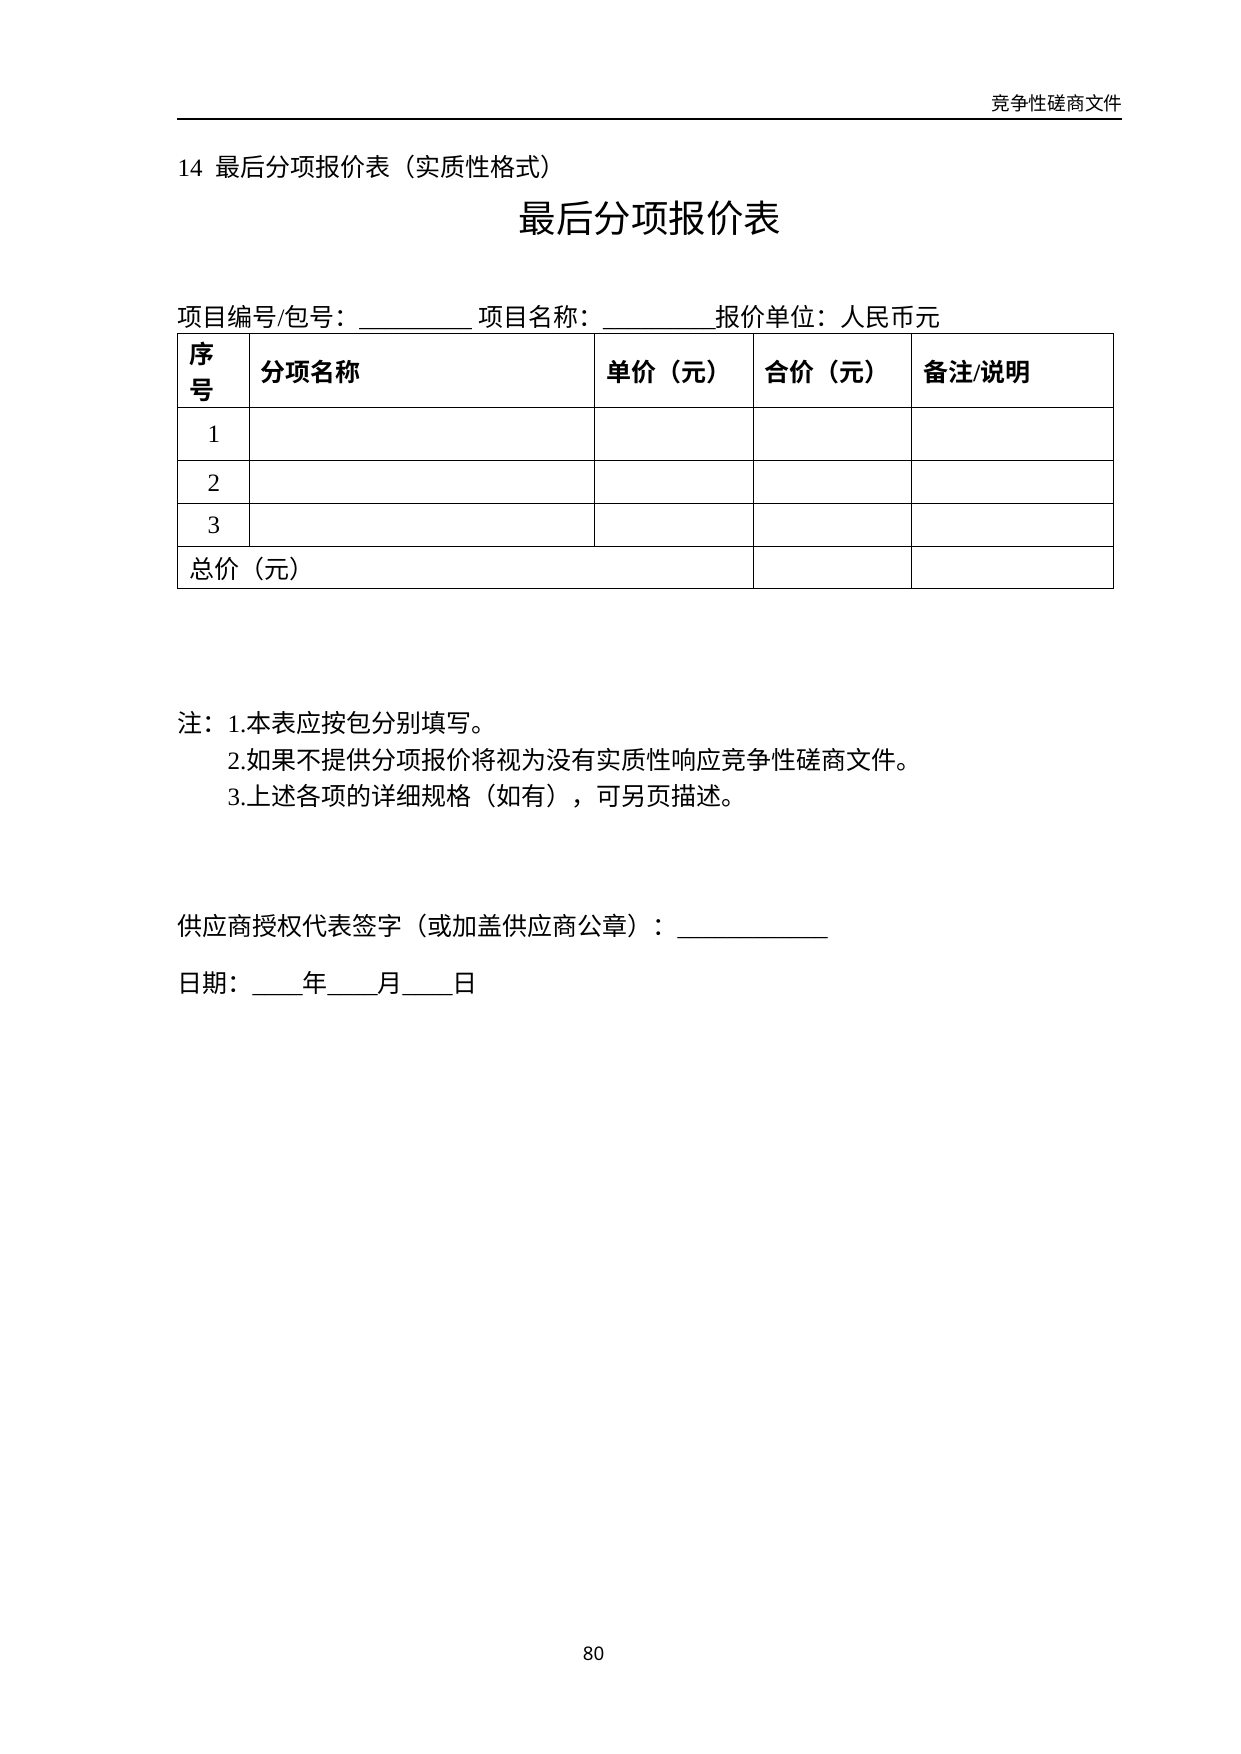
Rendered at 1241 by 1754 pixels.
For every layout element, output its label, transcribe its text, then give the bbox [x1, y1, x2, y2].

table_cell 2 [178, 461, 249, 503]
table_cell [754, 408, 911, 460]
text 注：1.本表应按包分别填写。 [177, 704, 1122, 740]
table_cell [912, 547, 1113, 588]
table_cell [595, 504, 753, 546]
text 项目编号/包号：_________ 项目名称：_________报价单位：人民币元 [177, 297, 1122, 333]
text 14 最后分项报价表（实质性格式） [177, 148, 1122, 184]
text 日期：____年____月____日 [177, 964, 1122, 1000]
table_cell [595, 408, 753, 460]
text 3.上述各项的详细规格（如有），可另页描述。 [177, 776, 1122, 813]
table_cell [754, 461, 911, 503]
table_cell 1 [178, 408, 249, 460]
table_cell 3 [178, 504, 249, 546]
table_cell [754, 547, 911, 588]
text 最后分项报价表 [177, 202, 1122, 239]
table_header 单价（元） [595, 334, 753, 407]
text 2.如果不提供分项报价将视为没有实质性响应竞争性磋商文件。 [177, 740, 1122, 776]
table_cell [754, 504, 911, 546]
text 供应商授权代表签字（或加盖供应商公章）：____________ [177, 907, 1122, 943]
table_cell [912, 461, 1113, 503]
table_cell [912, 408, 1113, 460]
table_header 备注/说明 [912, 334, 1113, 407]
table_cell [912, 504, 1113, 546]
table_header 序号 [178, 334, 249, 407]
table_cell [595, 461, 753, 503]
table_header 分项名称 [250, 334, 594, 407]
table_cell [250, 461, 594, 503]
table_cell [250, 504, 594, 546]
table_cell [250, 408, 594, 460]
table_cell 总价（元） [178, 547, 753, 588]
table_header 合价（元） [754, 334, 911, 407]
